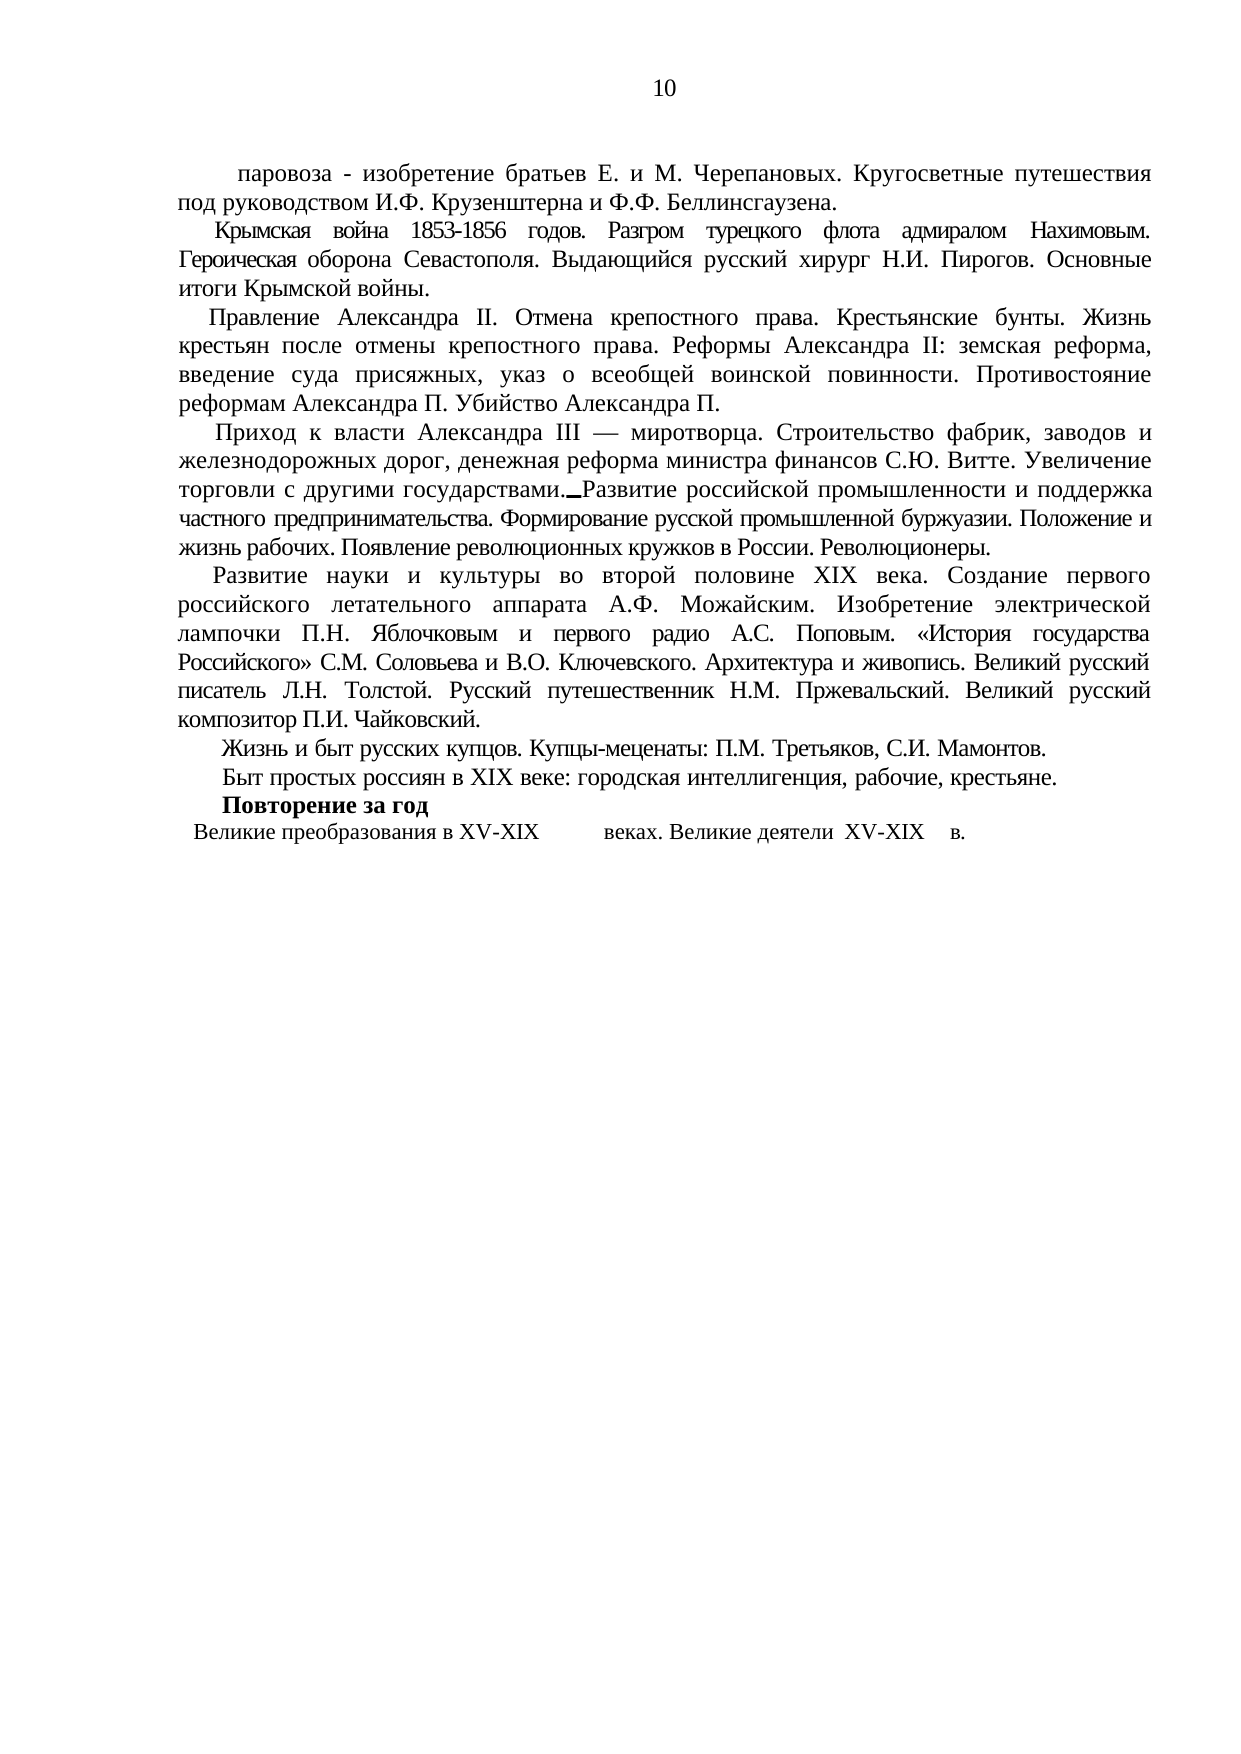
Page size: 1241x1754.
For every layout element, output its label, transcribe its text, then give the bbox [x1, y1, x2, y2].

text Крымская война 1853-1856 годов. Разгром турецкого флота адмиралом Нахимовым. Героическая оборона Севастополя. Выдающийся русский хирург Н.И. Пирогов. Основные итоги Крымской войны. [178, 215, 1152, 302]
text Жизнь и быт русских купцов. Купцы-меценаты: П.М. Третьяков, С.И. Мамонтов. Быт простых россиян в XIX веке: городская интеллигенция, рабочие, крестьяне. Повторение за год [221, 733, 1061, 819]
text паровоза - изобретение братьев Е. и М. Черепановых. Кругосветные путешествия под руководством И.Ф. Крузенштерна и Ф.Ф. Беллинсгаузена. [177, 158, 1152, 215]
text Развитие науки и культуры во второй половине XIX века. Создание первого российского летательного аппарата А.Ф. Можайским. Изобретение электрической лампочки П.Н. Яблочковым и первого радио А.С. Поповым. «История государства Российского» С.М. Соловьева и В.О. Ключевского. Архитектура и живопись. Великий русский писатель Л.Н. Толстой. Русский путешественник Н.М. Пржевальский. Великий русский композитор П.И. Чайковский. [177, 561, 1151, 733]
text Правление Александра II. Отмена крепостного права. Крестьянские бунты. Жизнь крестьян после отмены крепостного права. Реформы Александра II: земская реформа, введение суда присяжных, указ о всеобщей воинской повинности. Противостояние реформам Александра П. Убийство Александра П. [178, 302, 1152, 417]
text Великие преобразования в XV-XIX веках. Великие деятели XV-XIX в. [193, 819, 1211, 845]
text Приход к власти Александра III — миротворца. Строительство фабрик, заводов и железнодорожных дорог, денежная реформа министра финансов С.Ю. Витте. Увеличение торговли с другими государствами.Развитие российской промышленности и поддержка частного предпринимательства. Формирование русской промышленной буржуазии. Положение и жизнь рабочих. Появление революционных кружков в России. Революционеры. [179, 417, 1153, 560]
